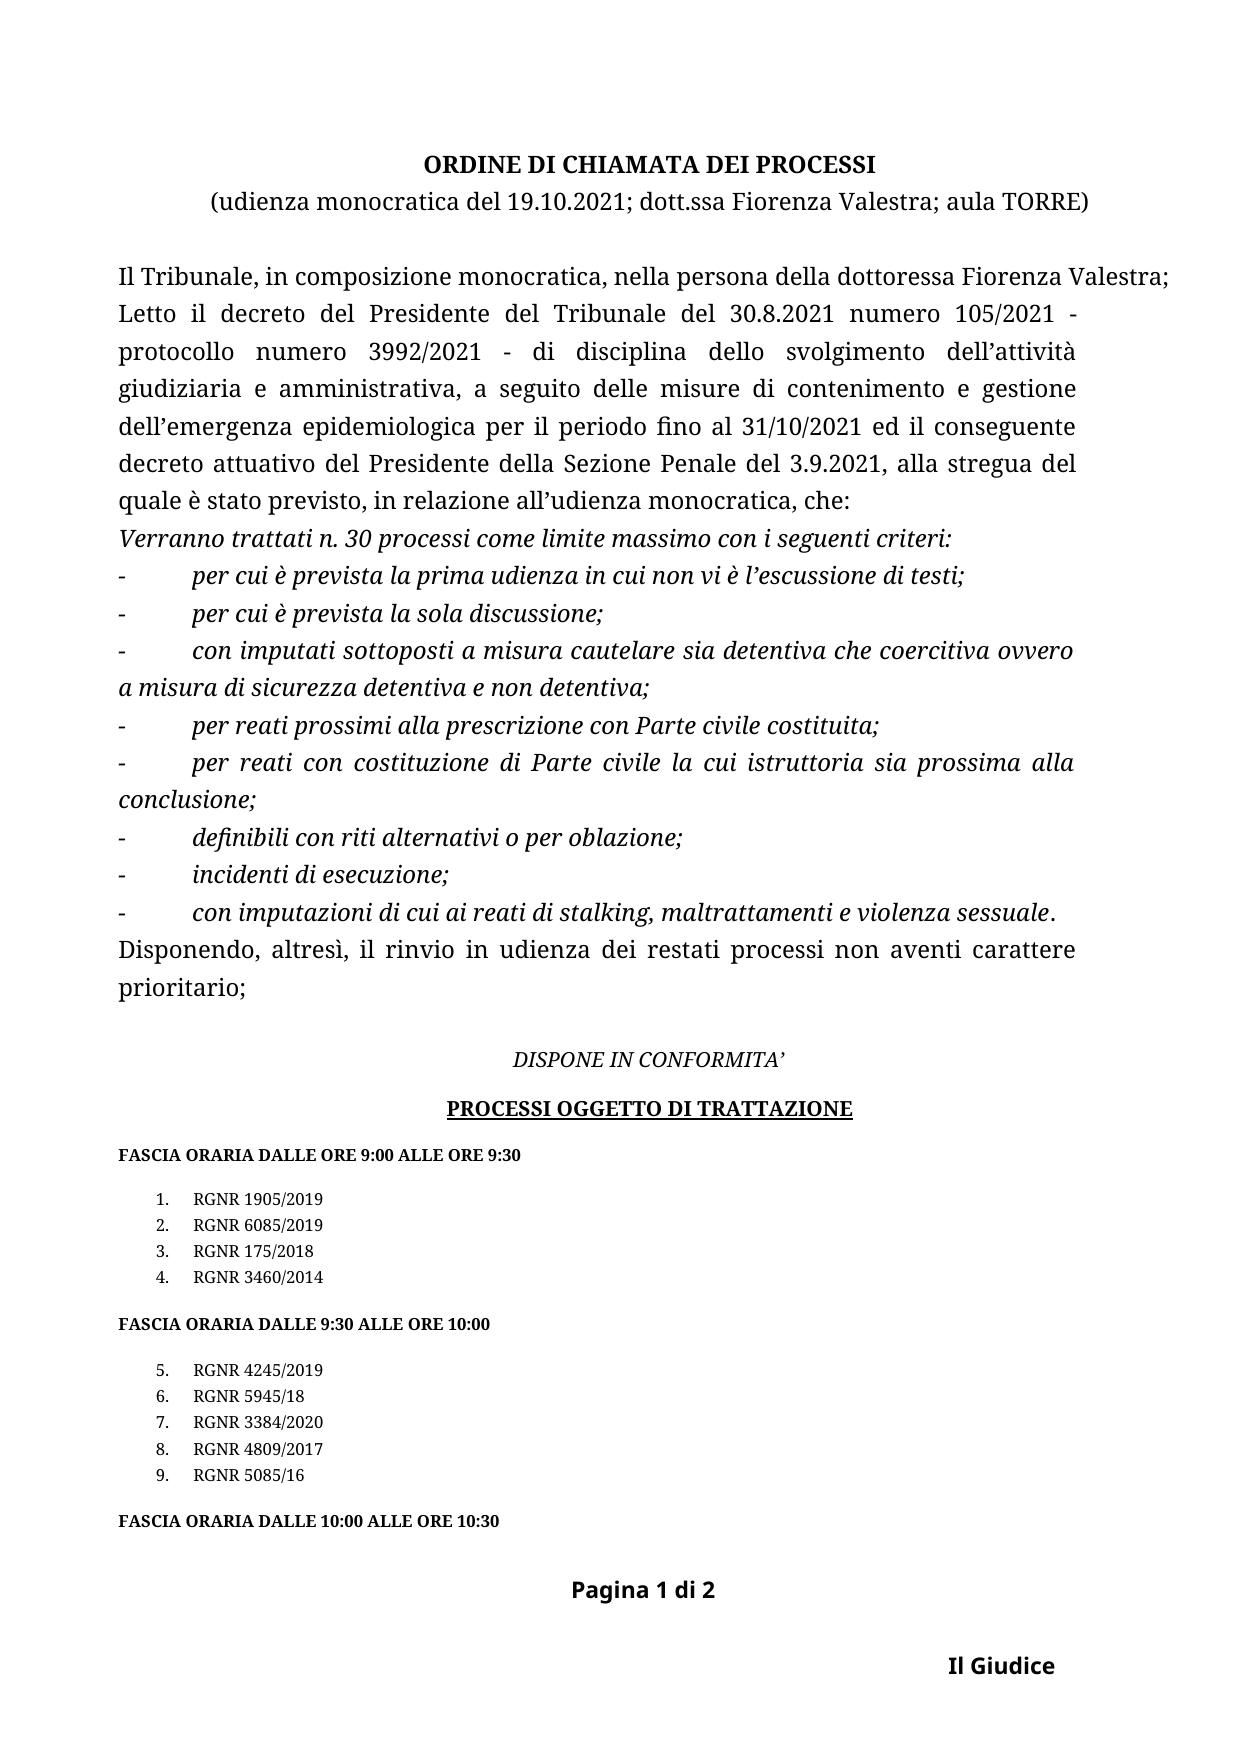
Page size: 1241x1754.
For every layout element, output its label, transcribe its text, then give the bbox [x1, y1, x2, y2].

text (udienza monocratica del 19.10.2021; dott.ssa Fiorenza Valestra; aula TORRE) [118, 185, 1181, 218]
text - incidenti di esecuzione; [118, 858, 1078, 891]
text Disponendo, altresì, il rinvio in udienza dei restati processi non aventi carattere prioritario; [118, 933, 1078, 1003]
text ORDINE DI CHIAMATA DEI PROCESSI [118, 148, 1181, 180]
text Verranno trattati n. 30 processi come limite massimo con i seguenti criteri: [118, 522, 1078, 554]
text Letto il decreto del Presidente del Tribunale del 30.8.2021 numero 105/2021 - protocollo numero 3992/2021 - di disciplina dello svolgimento dell’attività giudiziaria e amministrativa, a seguito delle misure di contenimento e gestione dell’emergenza epidemiologica per il periodo fino al 31/10/2021 ed il conseguente decreto attuativo del Presidente della Sezione Penale del 3.9.2021, alla stregua del quale è stato previsto, in relazione all’udienza monocratica, che: [118, 297, 1078, 517]
list RGNR 1905/2019 [156, 1187, 1122, 1210]
text Il Tribunale, in composizione monocratica, nella persona della dottoressa Fiorenza Valestra; [118, 260, 1181, 292]
text FASCIA ORARIA DALLE ORE 9:00 ALLE ORE 9:30 [118, 1144, 1181, 1166]
text - definibili con riti alternativi o per oblazione; [118, 821, 1078, 853]
text - per reati prossimi alla prescrizione con Parte civile costituita; [118, 708, 1078, 741]
text DISPONE IN CONFORMITA’ [118, 1045, 1181, 1073]
text - con imputazioni di cui ai reati di stalking, maltrattamenti e violenza sessuale. [118, 896, 1078, 928]
text FASCIA ORARIA DALLE 10:00 ALLE ORE 10:30 [118, 1510, 1122, 1533]
text - con imputati sottoposti a misura cautelare sia detentiva che coercitiva ovvero a misura di sicurezza detentiva e non detentiva; [118, 634, 1078, 704]
list RGNR 3384/2020 [156, 1411, 1122, 1434]
text - per cui è prevista la prima udienza in cui non vi è l’escussione di testi; [118, 559, 1078, 592]
text - per reati con costituzione di Parte civile la cui istruttoria sia prossima alla conclusione; [118, 746, 1078, 816]
list RGNR 4809/2017 [156, 1437, 1122, 1460]
text PROCESSI OGGETTO DI TRATTAZIONE [118, 1094, 1181, 1123]
list RGNR 5945/18 [156, 1385, 1122, 1408]
list RGNR 3460/2014 [156, 1265, 1122, 1288]
list RGNR 6085/2019 [156, 1213, 1122, 1236]
text FASCIA ORARIA DALLE 9:30 ALLE ORE 10:00 [118, 1312, 1122, 1335]
list RGNR 4245/2019 [156, 1359, 1122, 1382]
list RGNR 175/2018 [156, 1239, 1122, 1262]
text - per cui è prevista la sola discussione; [118, 596, 1078, 629]
list RGNR 5085/16 [156, 1463, 1122, 1486]
